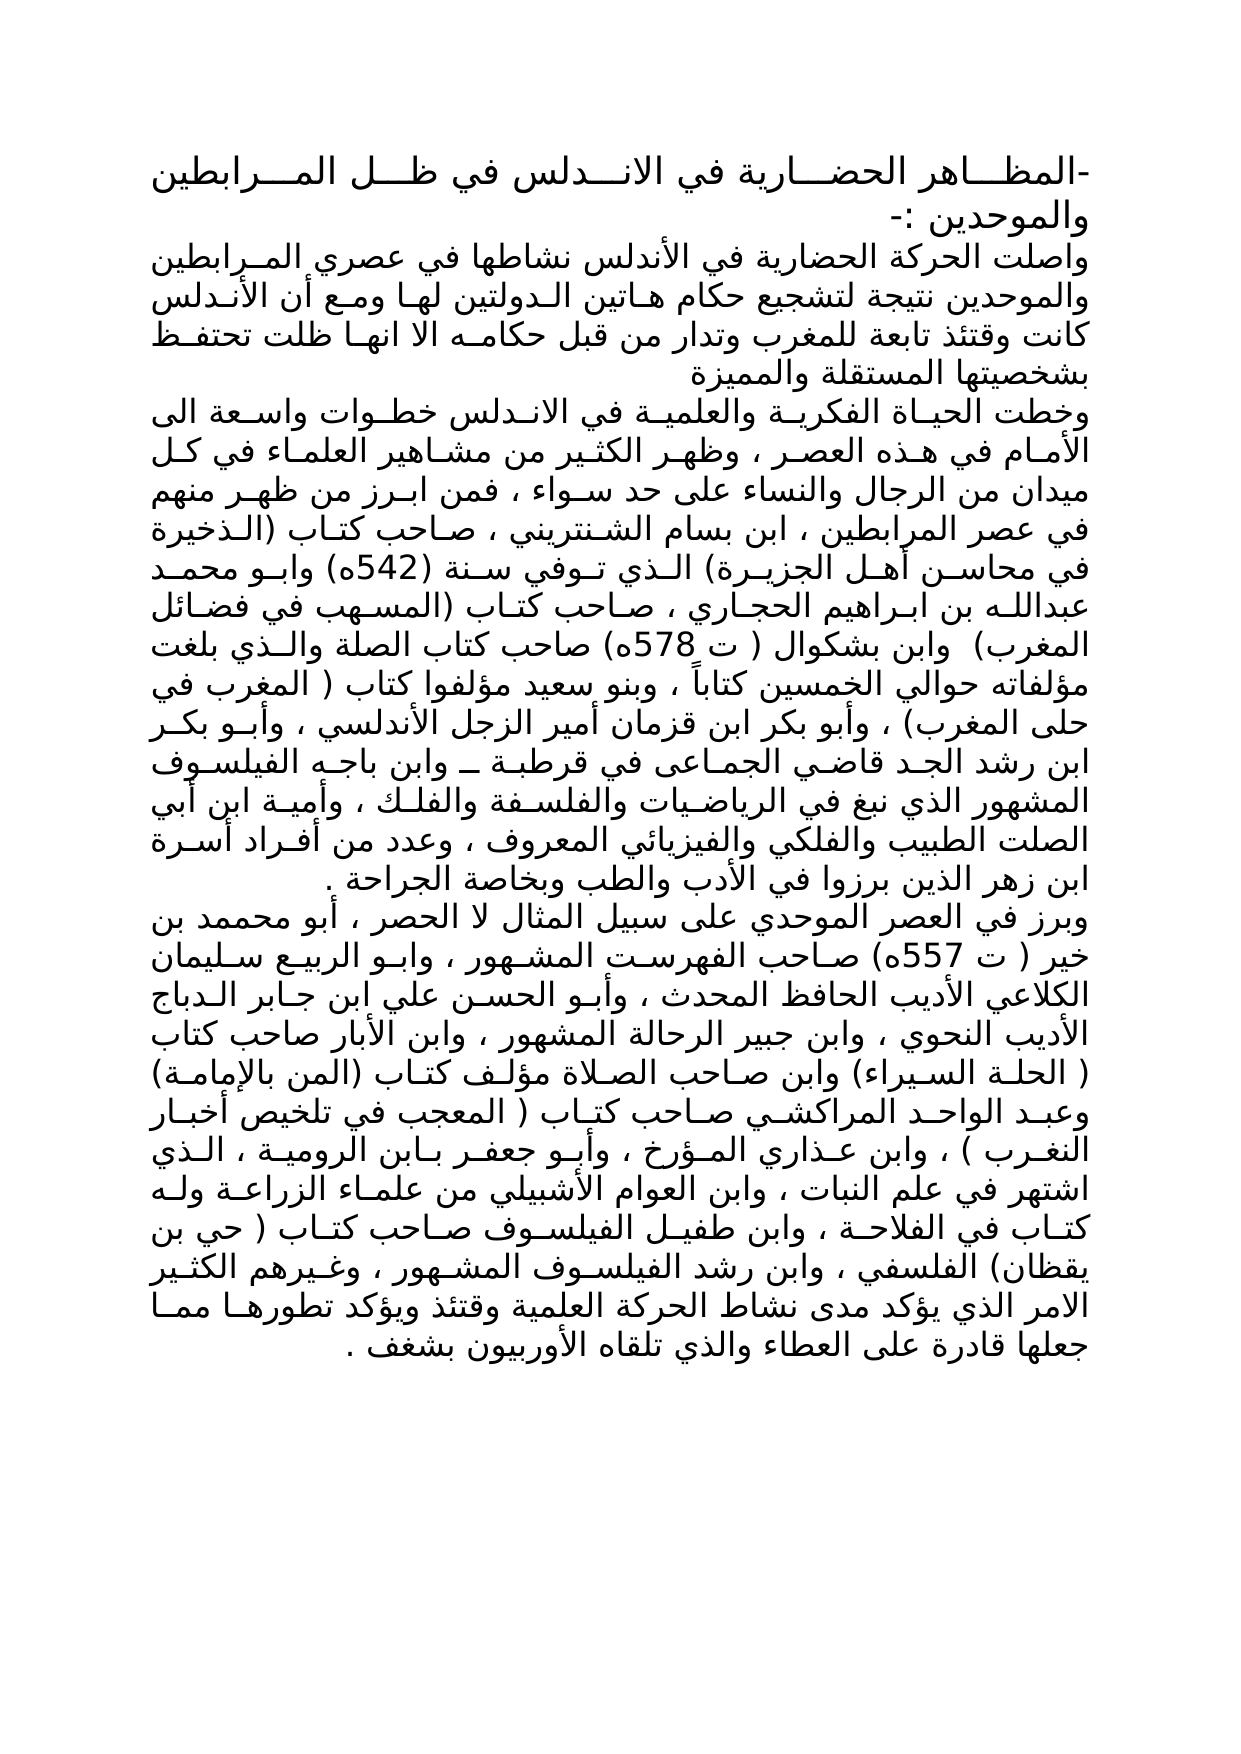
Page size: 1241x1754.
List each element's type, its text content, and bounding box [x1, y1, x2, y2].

text وبرز في العصر الموحدي على سبيل المثال لا الحصر ، أبو محممد بن خير ( ت 557ه) صاحب الفهرست المشهور ، وابو الربيع سليمان الكلاعي الأديب الحافظ المحدث ، وأبو الحسن علي ابن جابر الدباج الأديب النحوي ، وابن جبير الرحالة المشهور ، وابن الأبار صاحب كتاب ( الحلة السيراء) وابن صاحب الصلاة مؤلف كتاب (المن بالإمامة) وعبد الواحد المراكشي صاحب كتاب ( المعجب في تلخيص أخبار النغرب ) ، وابن عذاري المؤرخ ، وأبو جعفر بابن الرومية ، الذي اشتهر في علم النبات ، وابن العوام الأشبيلي من علماء الزراعة وله كتاب في الفلاحة ، وابن طفيل الفيلسوف صاحب كتاب ( حي بن يقظان) الفلسفي ، وابن رشد الفيلسوف المشهور ، وغيرهم الكثير الامر الذي يؤكد مدى نشاط الحركة العلمية وقتئذ ويؤكد تطورها مما جعلها قادرة على العطاء والذي تلقاه الأوربيون بشغف . [150, 898, 1090, 1364]
text واصلت الحركة الحضارية في الأندلس نشاطها في عصري المرابطين والموحدين نتيجة لتشجيع حكام هاتين الدولتين لها ومع أن الأندلس كانت وقتئذ تابعة للمغرب وتدار من قبل حكامه الا انها ظلت تحتفظ بشخصيتها المستقلة والمميزة [150, 237, 1090, 393]
text وخطت الحياة الفكرية والعلمية في الاندلس خطوات واسعة الى الأمام في هذه العصر ، وظهر الكثير من مشاهير العلماء في كل ميدان من الرجال والنساء على حد سواء ، فمن ابرز من ظهر منهم في عصر المرابطين ، ابن بسام الشنتريني ، صاحب كتاب (الذخيرة في محاسن أهل الجزيرة) الذي توفي سنة (542ه) وابو محمد عبدالله بن ابراهيم الحجاري ، صاحب كتاب (المسهب في فضائل المغرب) وابن بشكوال ( ت 578ه) صاحب كتاب الصلة والذي بلغت مؤلفاته حوالي الخمسين كتاباً ، وبنو سعيد مؤلفوا كتاب ( المغرب في حلى المغرب) ، وأبو بكر ابن قزمان أمير الزجل الأندلسي ، وأبو بكر ابن رشد الجد قاضي الجماعى في قرطبة ـ وابن باجه الفيلسوف المشهور الذي نبغ في الرياضيات والفلسفة والفلك ، وأمية ابن أبي الصلت الطبيب والفلكي والفيزيائي المعروف ، وعدد من أفراد أسرة ابن زهر الذين برزوا في الأدب والطب وبخاصة الجراحة . [150, 393, 1090, 898]
text -المظاهر الحضارية في الاندلس في ظل المرابطين والموحدين :- [150, 150, 1090, 237]
